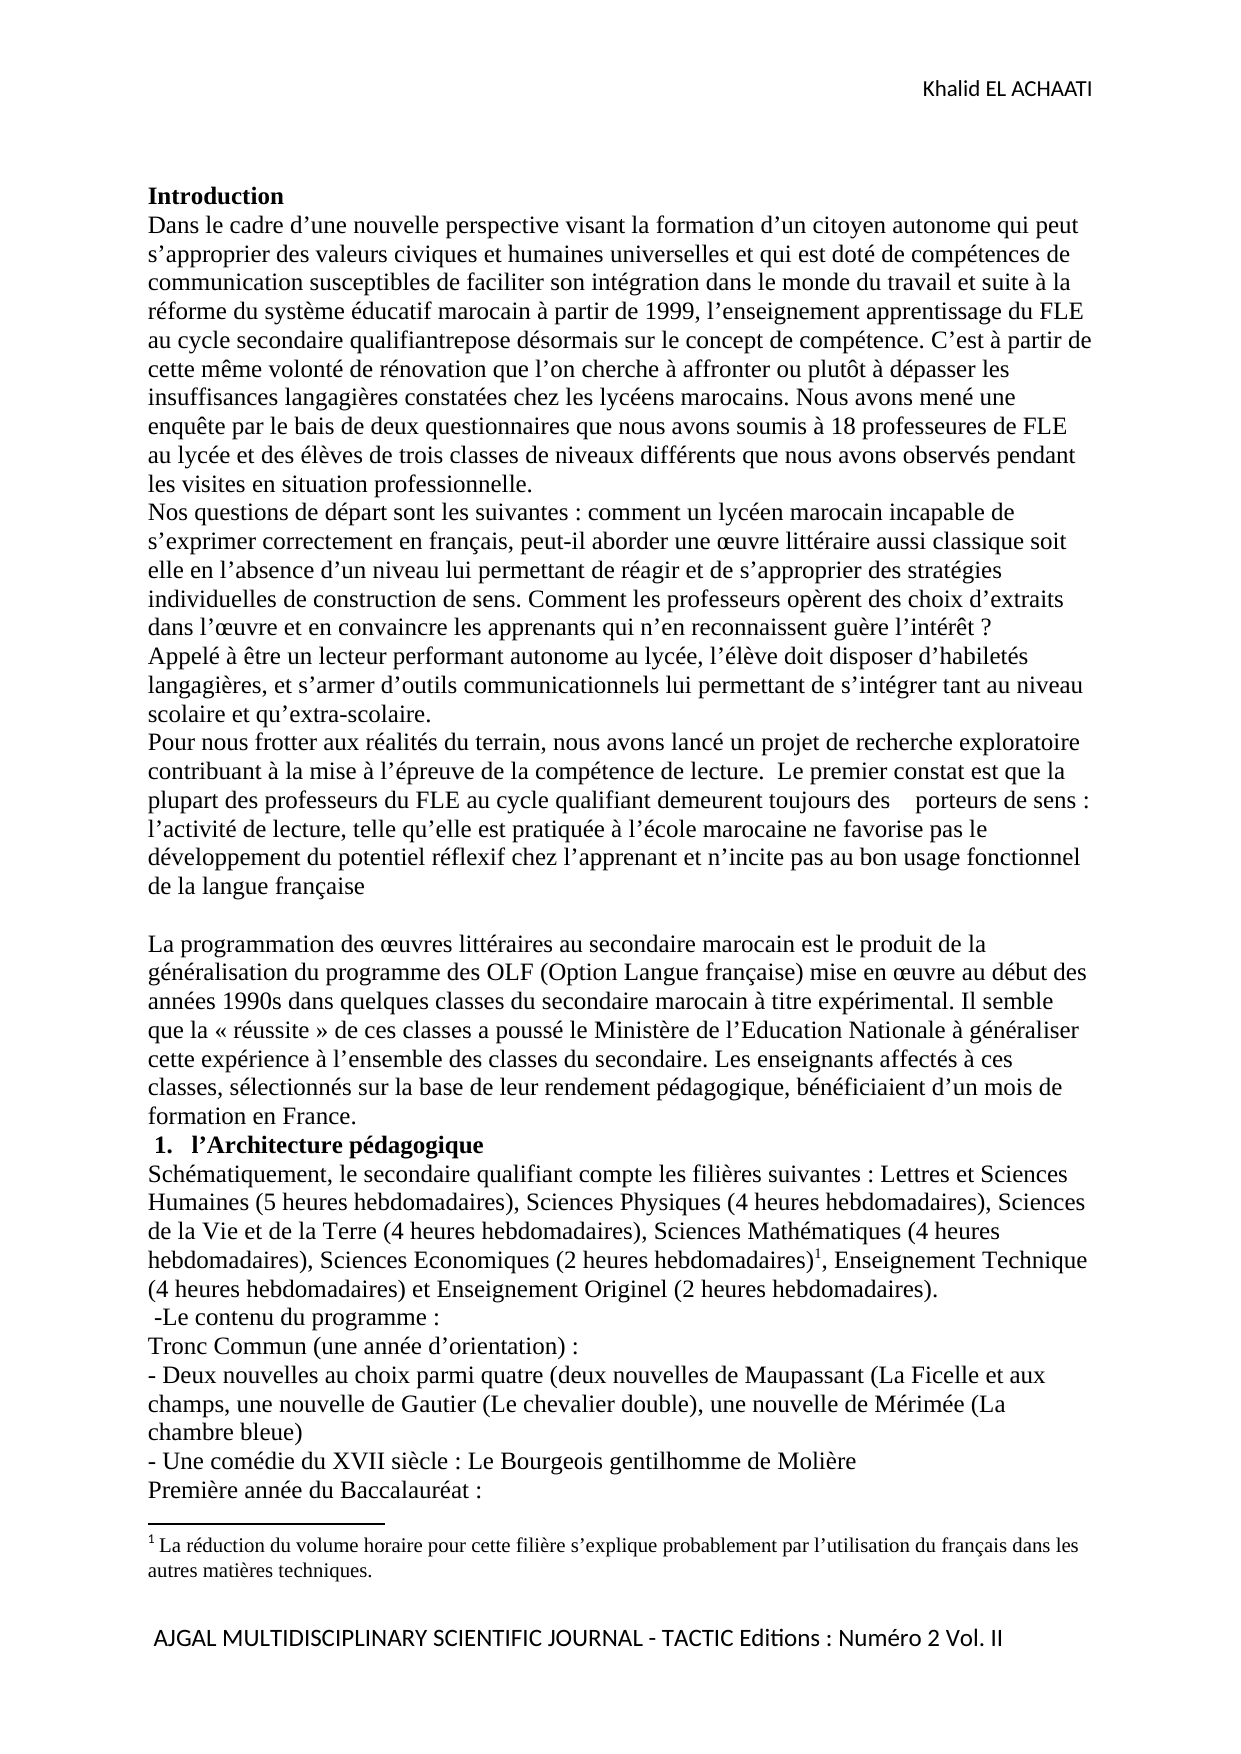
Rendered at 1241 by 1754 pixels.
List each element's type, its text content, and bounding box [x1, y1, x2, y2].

text Nos questions de départ sont les suivantes : comment un lycéen marocain incapable de s’exprimer correctement en français, peut-il aborder une œuvre littéraire aussi classique soit elle en l’absence d’un niveau lui permettant de réagir et de s’approprier des stratégies individuelles de construction de sens. Comment les professeurs opèrent des choix d’extraits dans l’œuvre et en convaincre les apprenants qui n’en reconnaissent guère l’intérêt ? [148, 497, 1093, 641]
text Introduction [148, 181, 1093, 210]
text Appelé à être un lecteur performant autonome au lycée, l’élève doit disposer d’habiletés langagières, et s’armer d’outils communicationnels lui permettant de s’intégrer tant au niveau scolaire et qu’extra-scolaire. [148, 641, 1093, 727]
text Tronc Commun (une année d’orientation) : [148, 1331, 1093, 1360]
text Schématiquement, le secondaire qualifiant compte les filières suivantes : Lettres et Sciences Humaines (5 heures hebdomadaires), Sciences Physiques (4 heures hebdomadaires), Sciences de la Vie et de la Terre (4 heures hebdomadaires), Sciences Mathématiques (4 heures hebdomadaires), Sciences Economiques (2 heures hebdomadaires), Enseignement Technique (4 heures hebdomadaires) et Enseignement Originel (2 heures hebdomadaires). [148, 1159, 1093, 1302]
text La programmation des œuvres littéraires au secondaire marocain est le produit de la généralisation du programme des OLF (Option Langue française) mise en œuvre au début des années 1990s dans quelques classes du secondaire marocain à titre expérimental. Il semble que la « réussite » de ces classes a poussé le Ministère de l’Education Nationale à généraliser cette expérience à l’ensemble des classes du secondaire. Les enseignants affectés à ces classes, sélectionnés sur la base de leur rendement pédagogique, bénéficiaient d’un mois de formation en France. [148, 929, 1093, 1130]
text Dans le cadre d’une nouvelle perspective visant la formation d’un citoyen autonome qui peut s’approprier des valeurs civiques et humaines universelles et qui est doté de compétences de communication susceptibles de faciliter son intégration dans le monde du travail et suite à la réforme du système éducatif marocain à partir de 1999, l’enseignement apprentissage du FLE au cycle secondaire qualifiantrepose désormais sur le concept de compétence. C’est à partir de cette même volonté de rénovation que l’on cherche à affronter ou plutôt à dépasser les insuffisances langagières constatées chez les lycéens marocains. Nous avons mené une enquête par le bais de deux questionnaires que nous avons soumis à 18 professeures de FLE au lycée et des élèves de trois classes de niveaux différents que nous avons observés pendant les visites en situation professionnelle. [148, 210, 1093, 497]
text Première année du Baccalauréat : [148, 1475, 1093, 1504]
text - Une comédie du XVII siècle : Le Bourgeois gentilhomme de Molière [148, 1446, 1093, 1475]
text -Le contenu du programme : [148, 1302, 1093, 1331]
list l’Architecture pédagogique [154, 1130, 1093, 1159]
text Pour nous frotter aux réalités du terrain, nous avons lancé un projet de recherche exploratoire contribuant à la mise à l’épreuve de la compétence de lecture. Le premier constat est que la plupart des professeurs du FLE au cycle qualifiant demeurent toujours des porteurs de sens : l’activité de lecture, telle qu’elle est pratiquée à l’école marocaine ne favorise pas le développement du potentiel réflexif chez l’apprenant et n’incite pas au bon usage fonctionnel de la langue française [148, 727, 1093, 900]
text - Deux nouvelles au choix parmi quatre (deux nouvelles de Maupassant (La Ficelle et aux champs, une nouvelle de Gautier (Le chevalier double), une nouvelle de Mérimée (La chambre bleue) [148, 1360, 1093, 1446]
